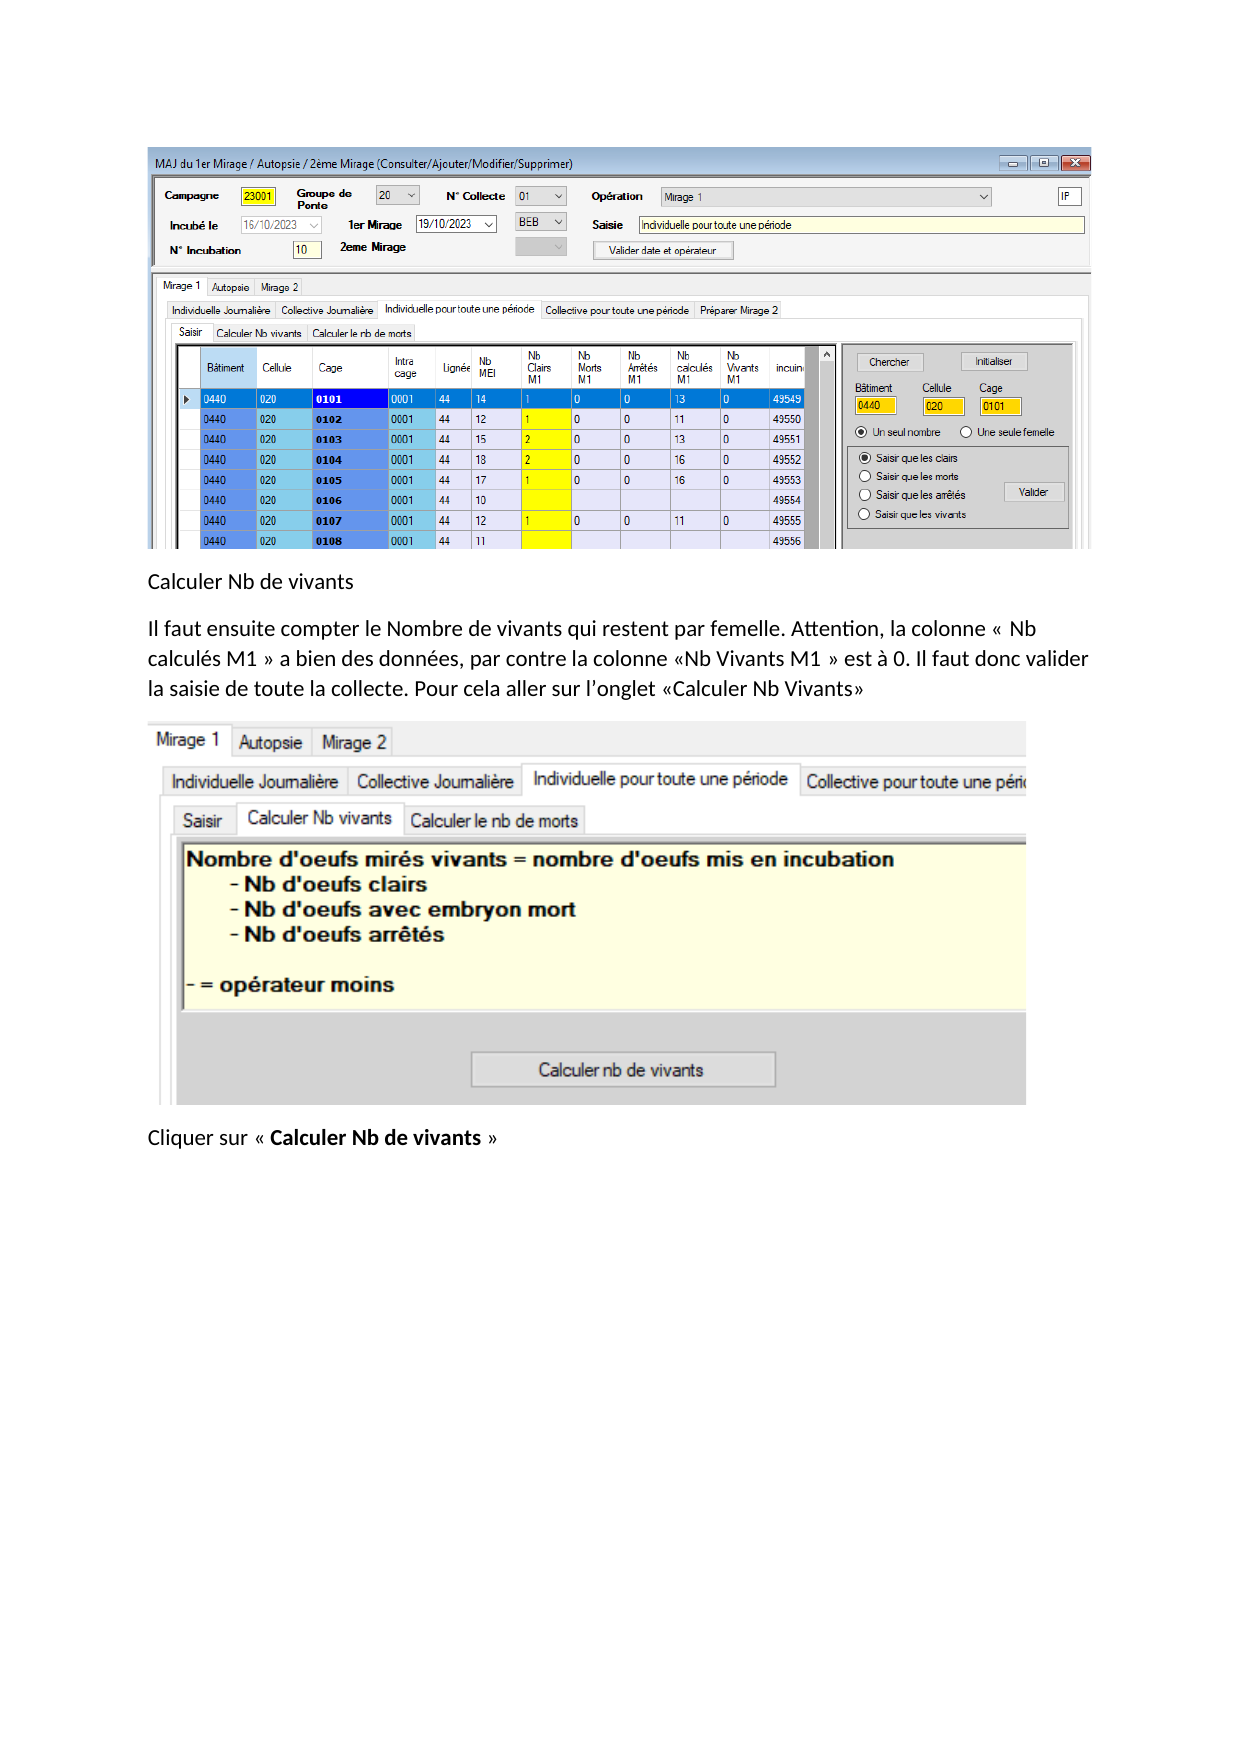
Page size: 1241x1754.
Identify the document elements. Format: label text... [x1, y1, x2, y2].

text Calculer Nb de vivants [148, 567, 1093, 595]
text Cliquer sur « Calculer Nb de vivants » [148, 1123, 1093, 1152]
picture [147, 147, 1092, 549]
picture [147, 721, 1027, 1105]
text Il faut ensuite compter le Nombre de vivants qui restent par femelle. Attention, la colonne « Nb calculés M1 » a bien des données, par contre la colonne «Nb Vivants M1 » est à 0. Il faut donc valider la saisie de toute la collecte. Pour cela aller sur l’onglet «Calculer Nb Vivants» [148, 614, 1093, 702]
